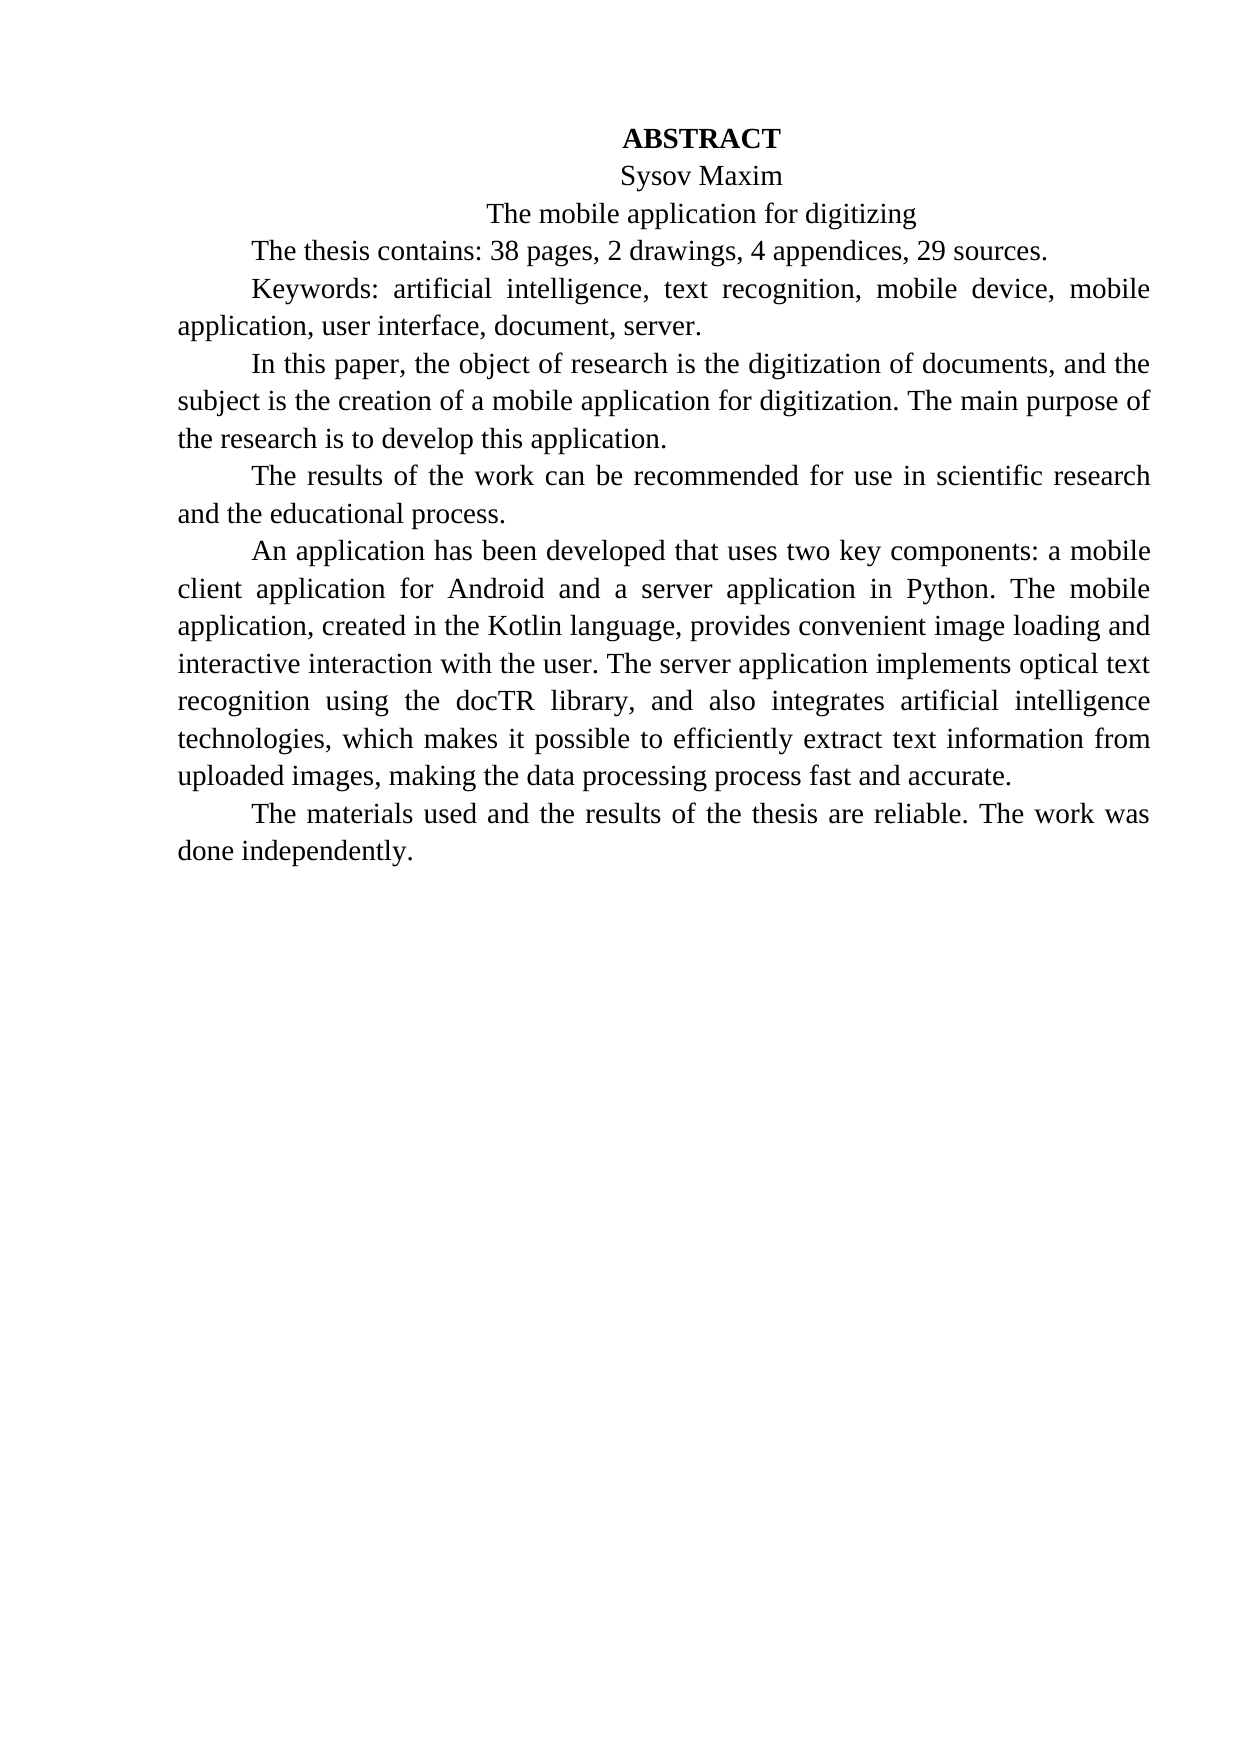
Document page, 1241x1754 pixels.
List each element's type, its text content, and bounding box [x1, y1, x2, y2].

text Keywords: artificial intelligence, text recognition, mobile device, mobile application, user interface, document, server. [177, 268, 1152, 343]
text The results of the work can be recommended for use in scientific research and the educational process. [177, 456, 1152, 531]
text The mobile application for digitizing [177, 193, 1152, 231]
text In this paper, the object of research is the digitization of documents, and the subject is the creation of a mobile application for digitization. The main purpose of the research is to develop this application. [177, 343, 1152, 456]
text The materials used and the results of the thesis are reliable. The work was done independently. [177, 793, 1152, 868]
text ABSTRACT [177, 118, 1152, 156]
text An application has been developed that uses two key components: a mobile client application for Android and a server application in Python. The mobile application, created in the Kotlin language, provides convenient image loading and interactive interaction with the user. The server application implements optical text recognition using the docTR library, and also integrates artificial intelligence technologies, which makes it possible to efficiently extract text information from uploaded images, making the data processing process fast and accurate. [177, 531, 1152, 793]
text Sysov Maxim [177, 156, 1152, 193]
text The thesis contains: 38 pages, 2 drawings, 4 appendices, 29 sources. [177, 231, 1152, 268]
